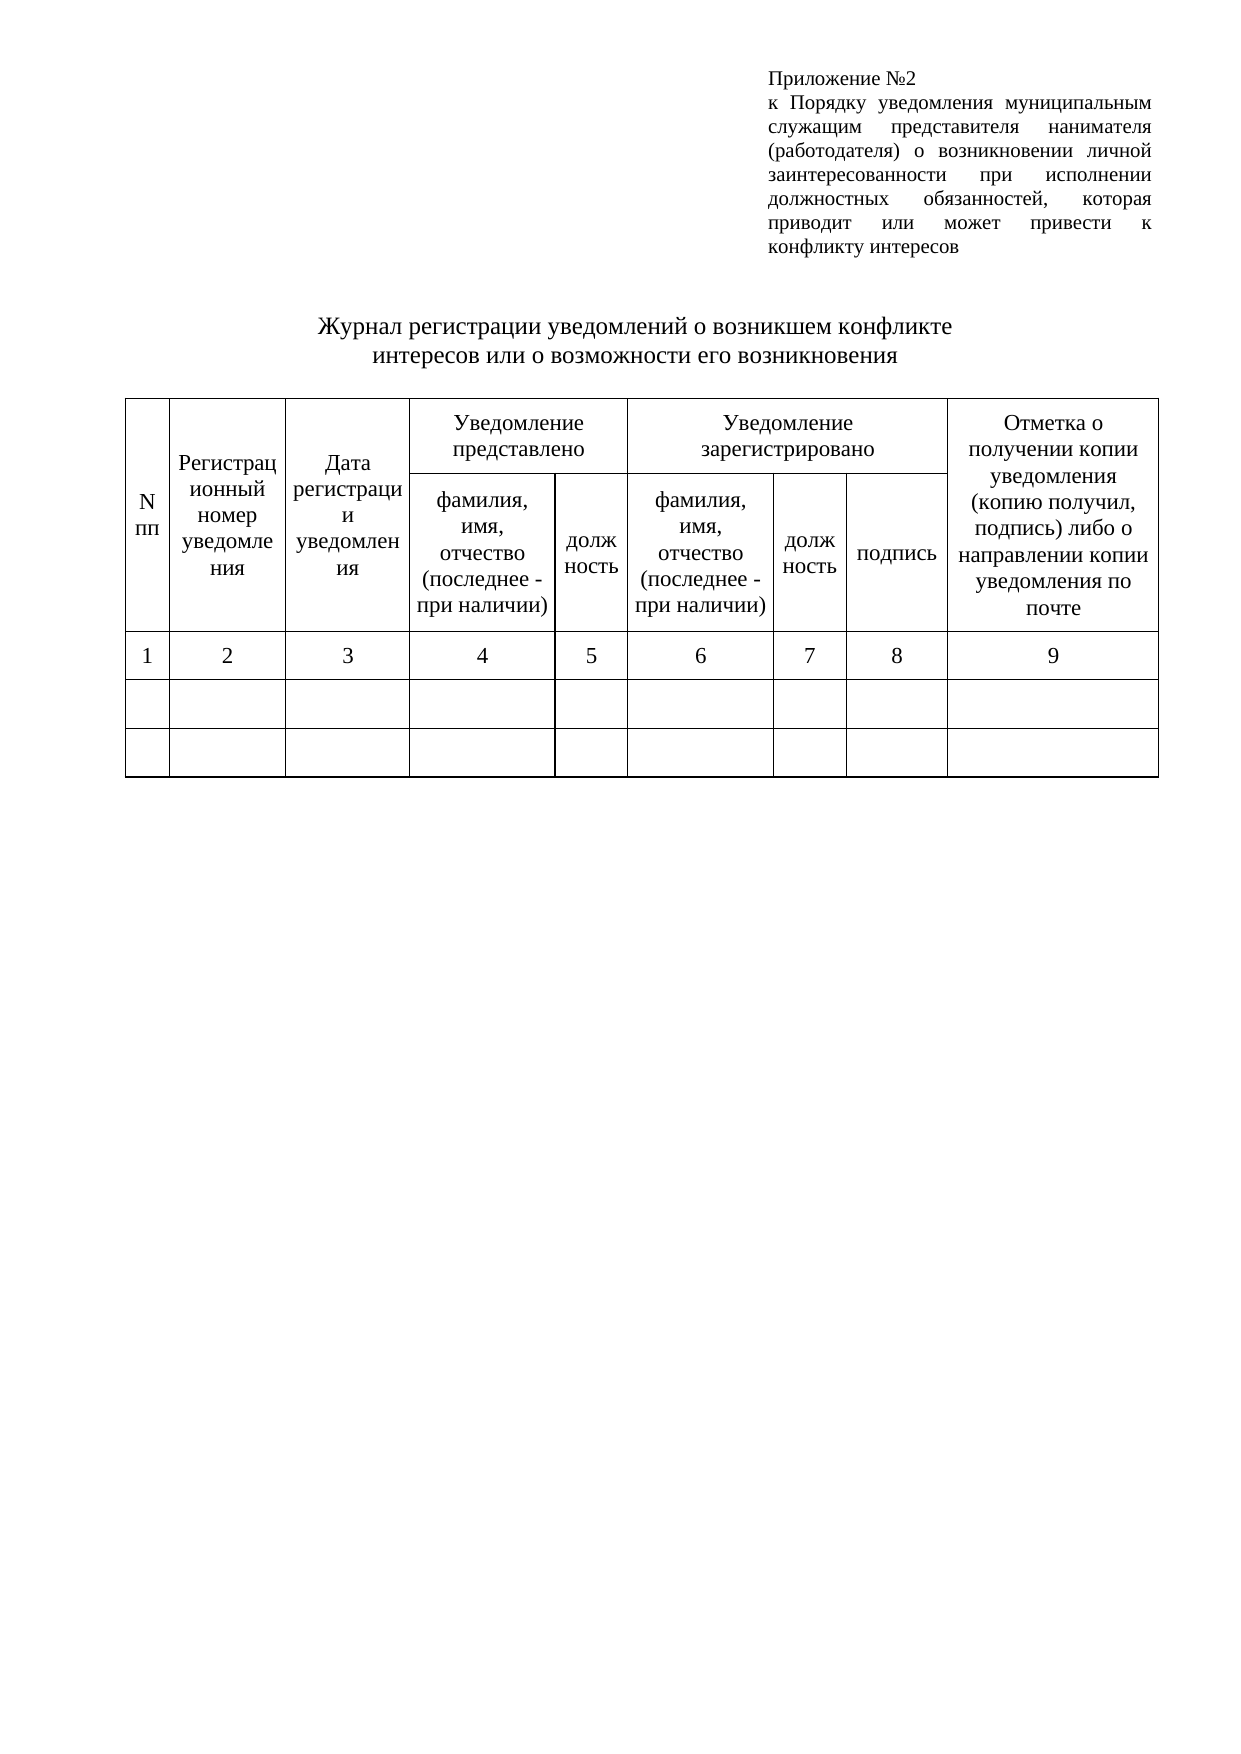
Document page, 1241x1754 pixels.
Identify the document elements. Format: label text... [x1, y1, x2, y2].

table_cell [847, 729, 947, 776]
text интересов или о возможности его возникновения [118, 340, 1152, 369]
table_cell 4 [410, 632, 554, 679]
table_cell фамилия, имя, отчество (последнее - при наличии) [628, 474, 773, 631]
text Журнал регистрации уведомлений о возникшем конфликте [118, 311, 1152, 340]
table_cell [410, 680, 554, 728]
table_cell 1 [126, 632, 169, 679]
table_cell [556, 680, 627, 728]
text к Порядку уведомления муниципальным служащим представителя нанимателя (работодателя) о возникновении личной заинтересованности при исполнении должностных обязанностей, которая приводит или может привести к конфликту интересов [768, 90, 1152, 258]
table_cell [170, 680, 285, 728]
table_cell 7 [774, 632, 846, 679]
table_header Отметка о получении копии уведомления (копию получил, подпись) либо о направлении копии уведомления по почте [948, 399, 1158, 631]
text Приложение №2 [768, 66, 1152, 90]
table_cell [774, 680, 846, 728]
table_cell [628, 680, 773, 728]
table_cell 8 [847, 632, 947, 679]
table_header Уведомление зарегистрировано [628, 399, 947, 472]
table_cell 6 [628, 632, 773, 679]
table_cell [286, 680, 409, 728]
table_header N пп [126, 399, 169, 631]
table_cell [948, 729, 1158, 776]
table_cell 5 [556, 632, 627, 679]
table_cell должность [556, 474, 627, 631]
table_header Уведомление представлено [410, 399, 627, 472]
table_cell [948, 680, 1158, 728]
table_cell [170, 729, 285, 776]
table_cell подпись [847, 474, 947, 631]
table_cell [126, 729, 169, 776]
table_cell [628, 729, 773, 776]
table_cell [774, 729, 846, 776]
table_cell должность [774, 474, 846, 631]
table_cell 9 [948, 632, 1158, 679]
table_header Регистрационный номер уведомления [170, 399, 285, 631]
table_cell 2 [170, 632, 285, 679]
table_header Дата регистрации уведомления [286, 399, 409, 631]
table_cell 3 [286, 632, 409, 679]
table_cell [286, 729, 409, 776]
table_cell [847, 680, 947, 728]
table_cell [556, 729, 627, 776]
table_cell [410, 729, 554, 776]
table_cell [126, 680, 169, 728]
table_cell фамилия, имя, отчество (последнее - при наличии) [410, 474, 554, 631]
